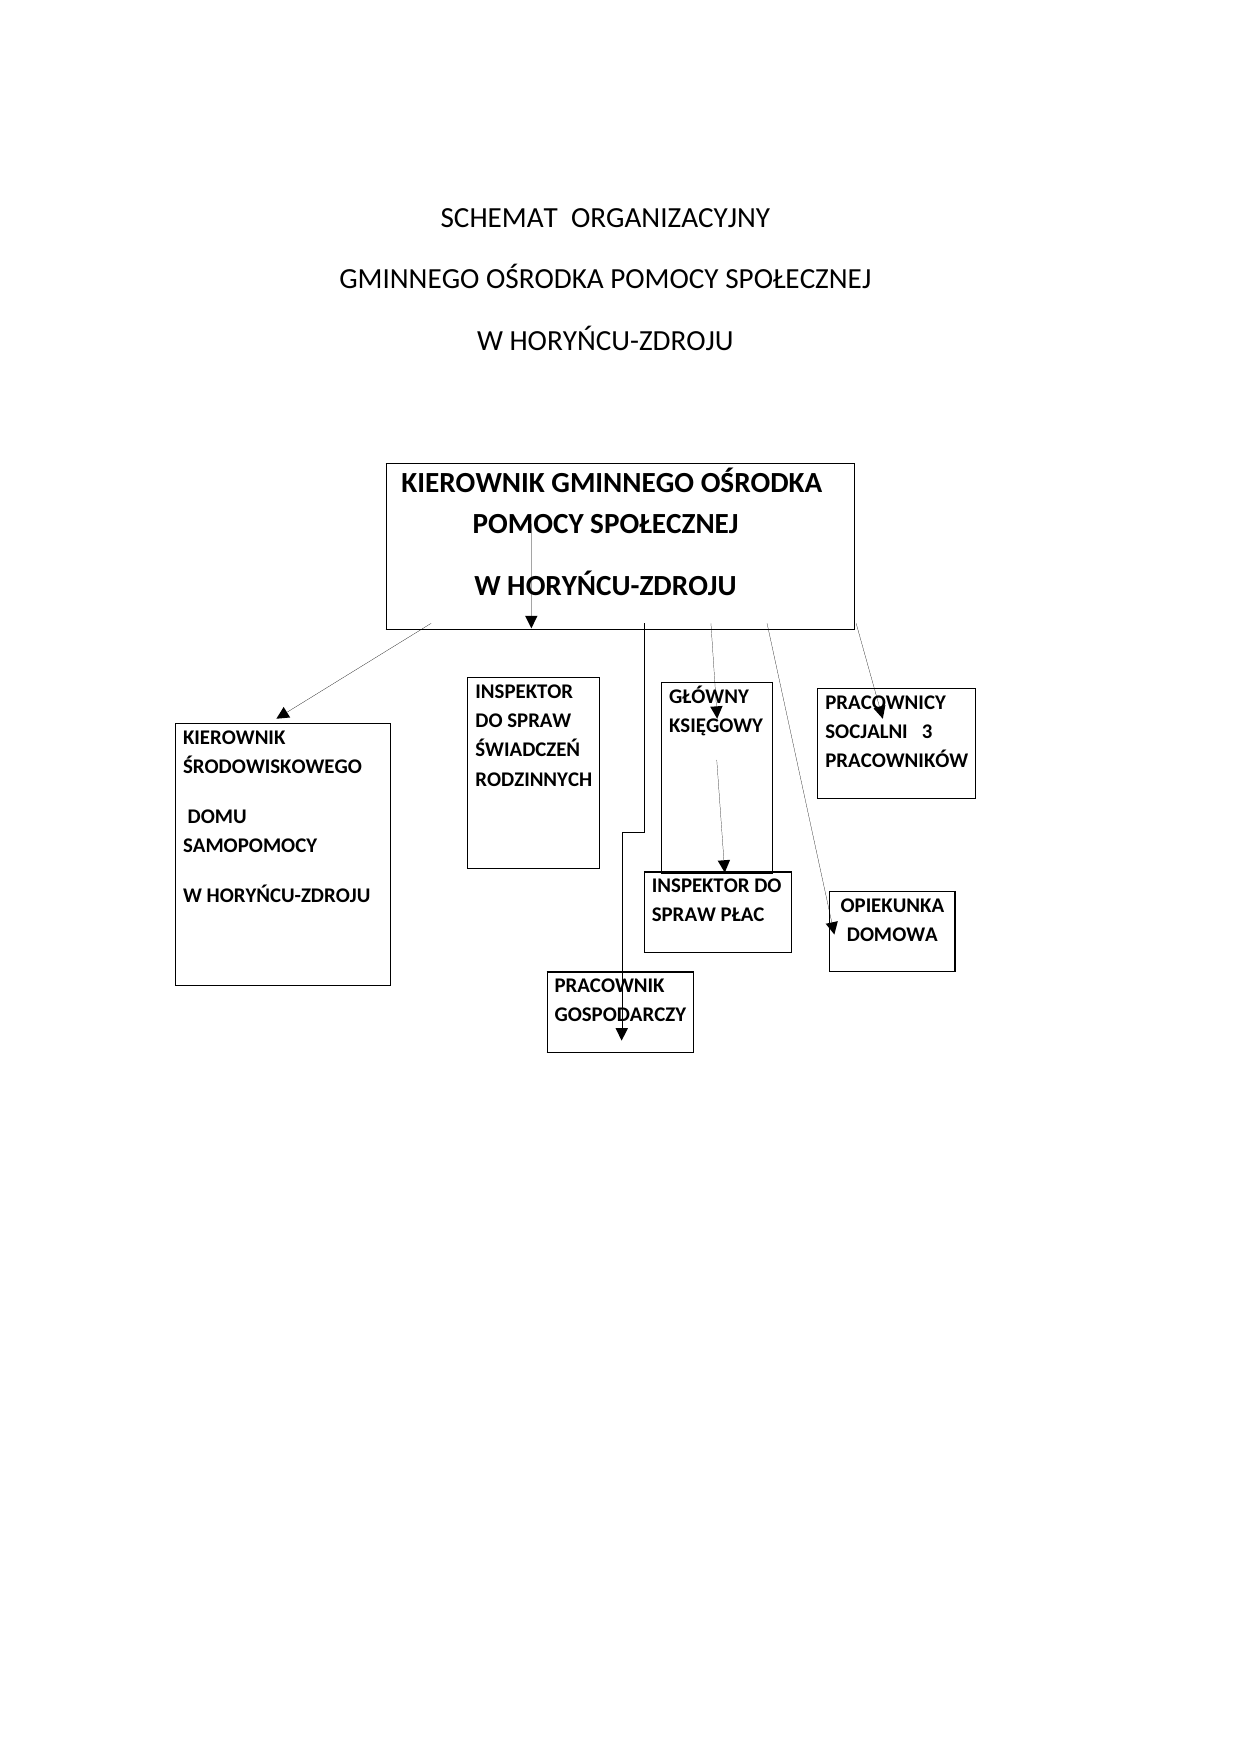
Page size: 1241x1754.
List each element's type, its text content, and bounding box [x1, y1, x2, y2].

table_header PRACOWNIK GOSPODARCZY [548, 973, 693, 1052]
table_header KIEROWNIK GMINNEGO OŚRODKA POMOCY SPOŁECZNEJ W HORYŃCU-ZDROJU [387, 464, 854, 628]
text W HORYŃCU-ZDROJU [118, 322, 1093, 358]
table_header INSPEKTOR DO SPRAW PŁAC [645, 873, 791, 952]
text SCHEMAT ORGANIZACYJNY [118, 199, 1093, 234]
text GMINNEGO OŚRODKA POMOCY SPOŁECZNEJ [118, 260, 1093, 296]
table_header KIEROWNIK ŚRODOWISKOWEGO DOMU SAMOPOMOCY W HORYŃCU-ZDROJU [176, 724, 390, 985]
table_header PRACOWNICY SOCJALNI 3 PRACOWNIKÓW [818, 689, 975, 798]
table_header INSPEKTOR DO SPRAW ŚWIADCZEŃ RODZINNYCH [468, 678, 599, 868]
table_header GŁÓWNY KSIĘGOWY [662, 683, 772, 871]
table_header OPIEKUNKA DOMOWA [830, 892, 954, 971]
